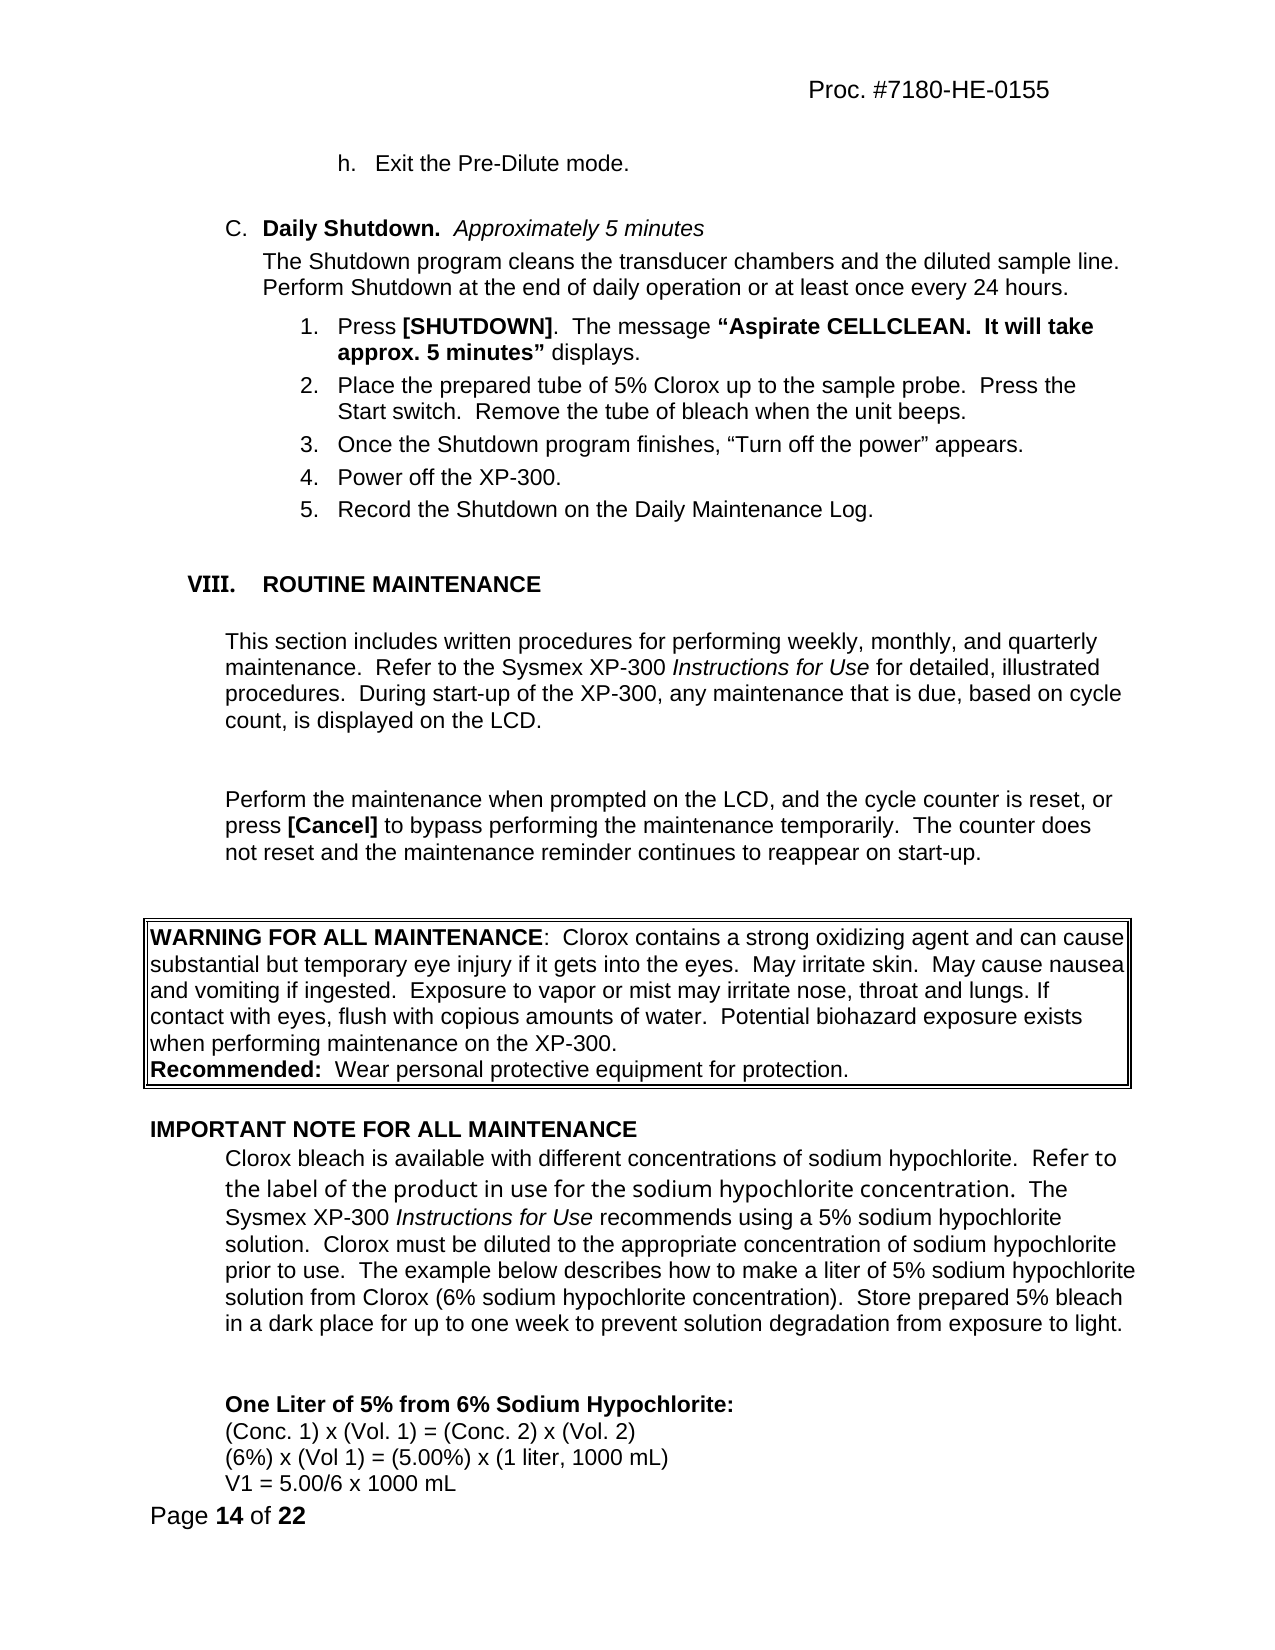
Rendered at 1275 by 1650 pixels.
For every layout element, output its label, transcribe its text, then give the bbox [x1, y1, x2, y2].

list Once the Shutdown program finishes, “Turn off the power” appears. [300, 431, 1125, 457]
list Press [SHUTDOWN]. The message “Aspirate CELLCLEAN. It will take approx. 5 minutes” displays. [300, 313, 1125, 366]
list Daily Shutdown. Approximately 5 minutes [225, 215, 1125, 242]
text (Conc. 1) x (Vol. 1) = (Conc. 2) x (Vol. 2) [150, 1418, 1125, 1444]
text One Liter of 5% from 6% Sodium Hypochlorite: [150, 1391, 1125, 1418]
text Perform the maintenance when prompted on the LCD, and the cycle counter is reset, or press [Cancel] to bypass performing the maintenance temporarily. The counter does not reset and the maintenance reminder continues to reappear on start-up. [225, 786, 1125, 865]
subtitle ROUTINE MAINTENANCE [187, 568, 1125, 599]
text This section includes written procedures for performing weekly, monthly, and quarterly maintenance. Refer to the Sysmex XP-300 Instructions for Use for detailed, illustrated procedures. During start-up of the XP-300, any maintenance that is due, based on cycle count, is displayed on the LCD. [225, 628, 1125, 733]
text The Shutdown program cleans the transducer chambers and the diluted sample line. Perform Shutdown at the end of daily operation or at least once every 24 hours. [262, 248, 1162, 301]
text Recommended: Wear personal protective equipment for protection. [148, 1049, 1127, 1084]
list Exit the Pre-Dilute mode. [337, 150, 1125, 176]
text Clorox bleach is available with different concentrations of sodium hypochlorite. Refer to the label of the product in use for the sodium hypochlorite concentration. The Sysmex XP-300 Instructions for Use recommends using a 5% sodium hypochlorite solution. Clorox must be diluted to the appropriate concentration of sodium hypochlorite prior to use. The example below describes how to make a liter of 5% sodium hypochlorite solution from Clorox (6% sodium hypochlorite concentration). Store prepared 5% bleach in a dark place for up to one week to prevent solution degradation from exposure to light. [225, 1142, 1144, 1336]
list Power off the XP-300. [300, 463, 1125, 490]
text (6%) x (Vol 1) = (5.00%) x (1 liter, 1000 mL) [150, 1444, 1125, 1470]
list Place the prepared tube of 5% Clorox up to the sample probe. Press the Start switch. Remove the tube of bleach when the unit beeps. [300, 372, 1125, 425]
text V1 = 5.00/6 x 1000 mL [150, 1470, 1125, 1497]
list Record the Shutdown on the Daily Maintenance Log. [300, 496, 1125, 522]
text WARNING FOR ALL MAINTENANCE: Clorox contains a strong oxidizing agent and can cause substantial but temporary eye injury if it gets into the eyes. May irritate skin. May cause nausea and vomiting if ingested. Exposure to vapor or mist may irritate nose, throat and lungs. If contact with eyes, flush with copious amounts of water. Potential biohazard exposure exists when performing maintenance on the XP-300. [148, 922, 1127, 1049]
text IMPORTANT NOTE FOR ALL MAINTENANCE [150, 1116, 1125, 1142]
